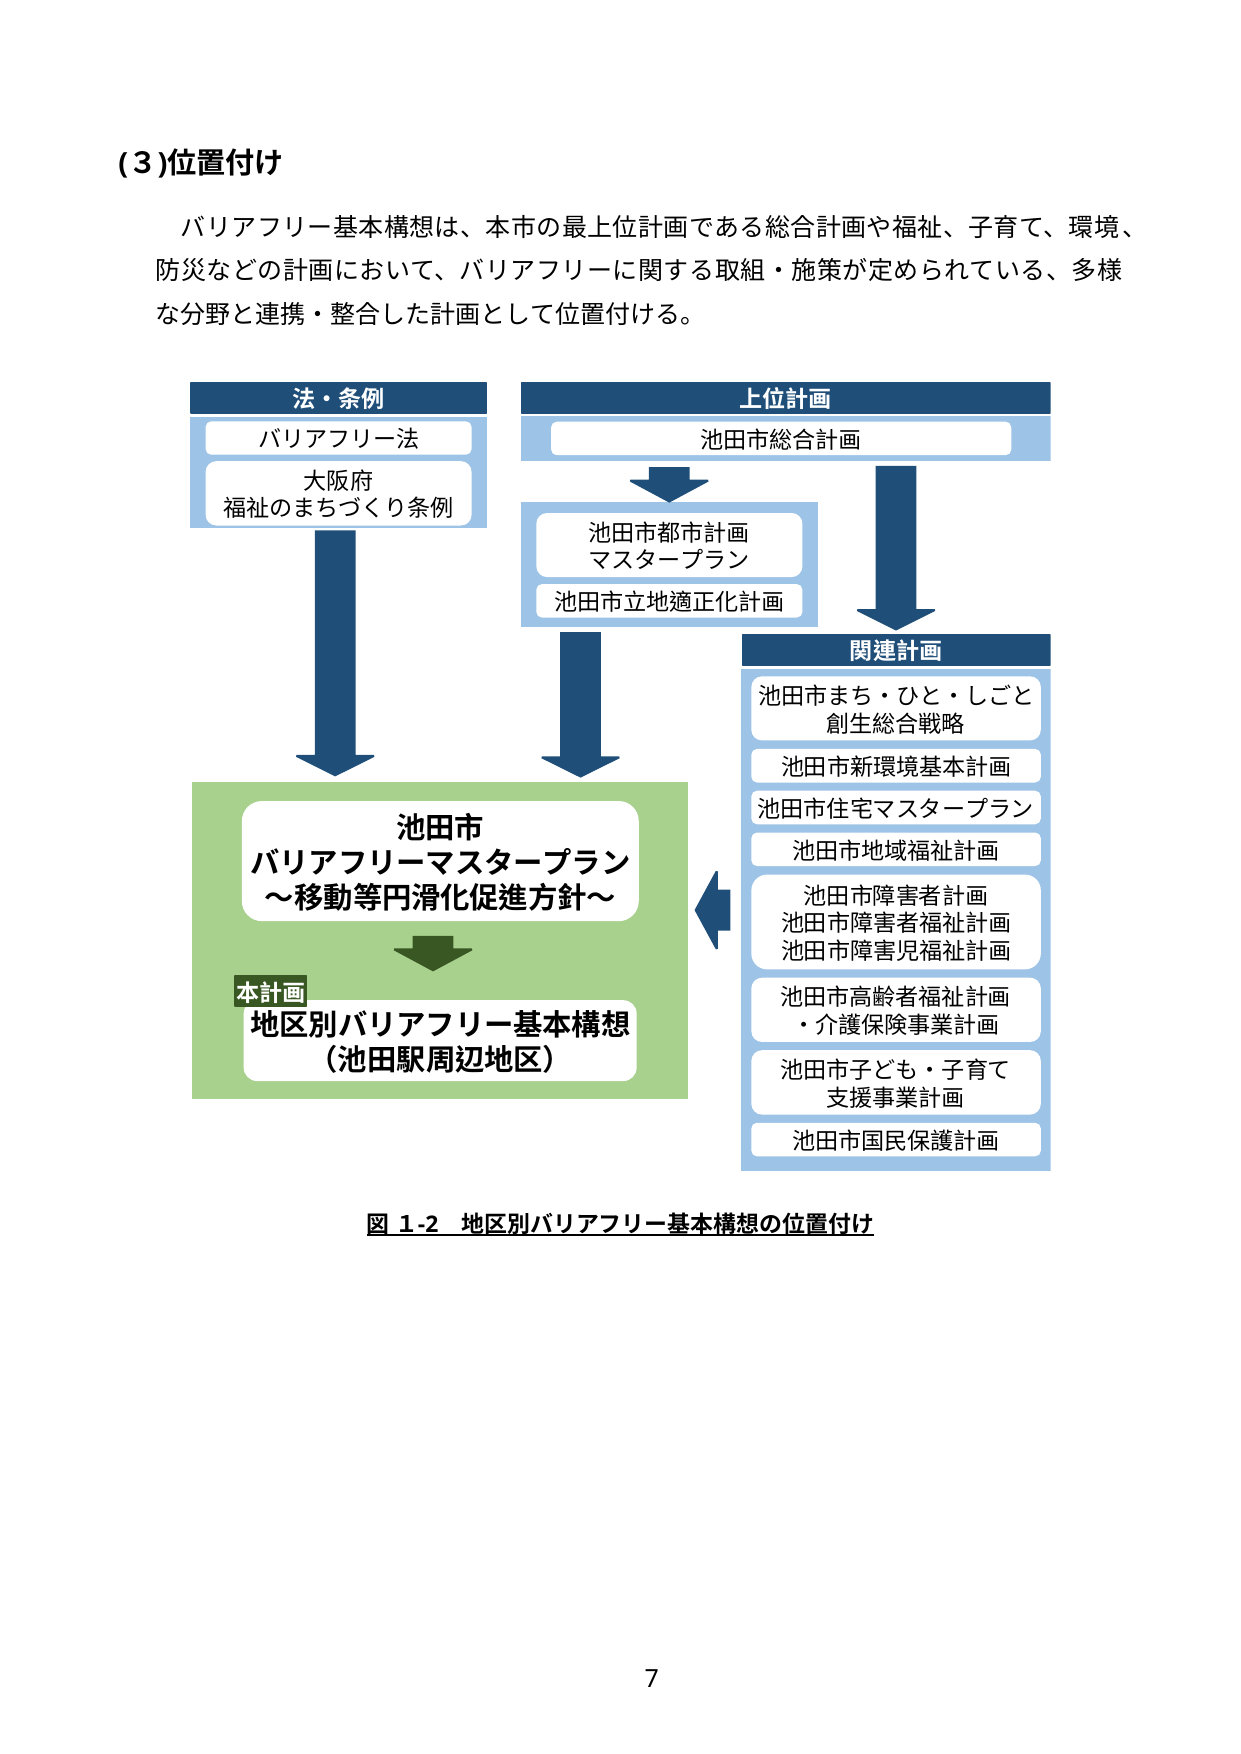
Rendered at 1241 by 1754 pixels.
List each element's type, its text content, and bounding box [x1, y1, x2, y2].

text バリアフリー基本構想は、本市の最上位計画である総合計画や福祉、子育て、環境、防災などの計画において、バリアフリーに関する取組・施策が定められている、多様な分野と連携・整合した計画として位置付ける。 [156, 204, 1122, 334]
text 図 １-2 地区別バリアフリー基本構想の位置付け [118, 1201, 1122, 1244]
subtitle 位置付け [118, 140, 1097, 182]
